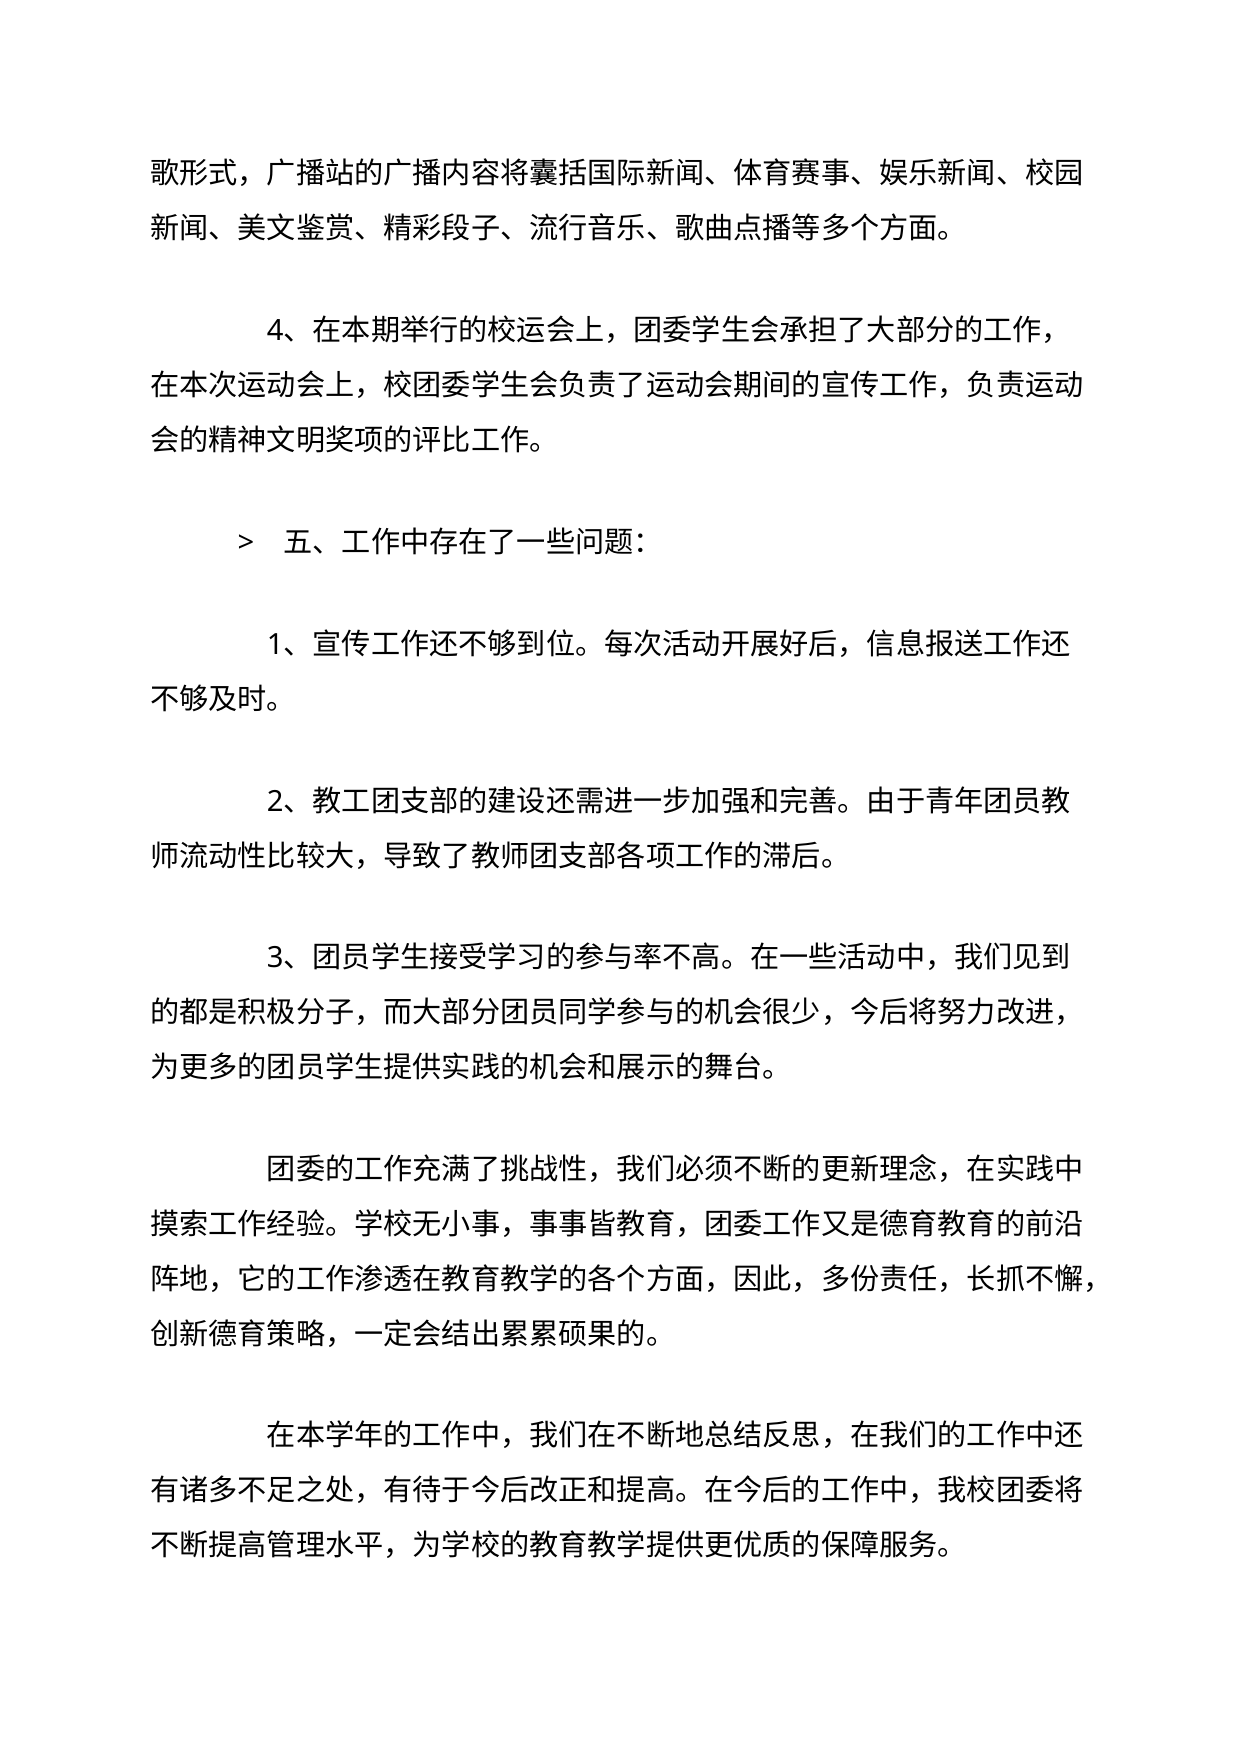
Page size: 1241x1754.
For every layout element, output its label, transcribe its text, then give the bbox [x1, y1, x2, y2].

text 1、宣传工作还不够到位。每次活动开展好后，信息报送工作还不够及时。 [150, 620, 1090, 718]
text 4、在本期举行的校运会上，团委学生会承担了大部分的工作，在本次运动会上，校团委学生会负责了运动会期间的宣传工作，负责运动会的精神文明奖项的评比工作。 [150, 307, 1090, 459]
text 3、团员学生接受学习的参与率不高。在一些活动中，我们见到的都是积极分子，而大部分团员同学参与的机会很少，今后将努力改进，为更多的团员学生提供实践的机会和展示的舞台。 [150, 934, 1090, 1086]
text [150, 150, 1090, 247]
text > 五、工作中存在了一些问题： [150, 518, 1090, 561]
text 团委的工作充满了挑战性，我们必须不断的更新理念，在实践中摸索工作经验。学校无小事，事事皆教育，团委工作又是德育教育的前沿阵地，它的工作渗透在教育教学的各个方面，因此，多份责任，长抓不懈，创新德育策略，一定会结出累累硕果的。 [150, 1146, 1090, 1352]
text 在本学年的工作中，我们在不断地总结反思，在我们的工作中还有诸多不足之处，有待于今后改正和提高。在今后的工作中，我校团委将不断提高管理水平，为学校的教育教学提供更优质的保障服务。 [150, 1412, 1090, 1564]
text 2、教工团支部的建设还需进一步加强和完善。由于青年团员教师流动性比较大，导致了教师团支部各项工作的滞后。 [150, 777, 1090, 874]
